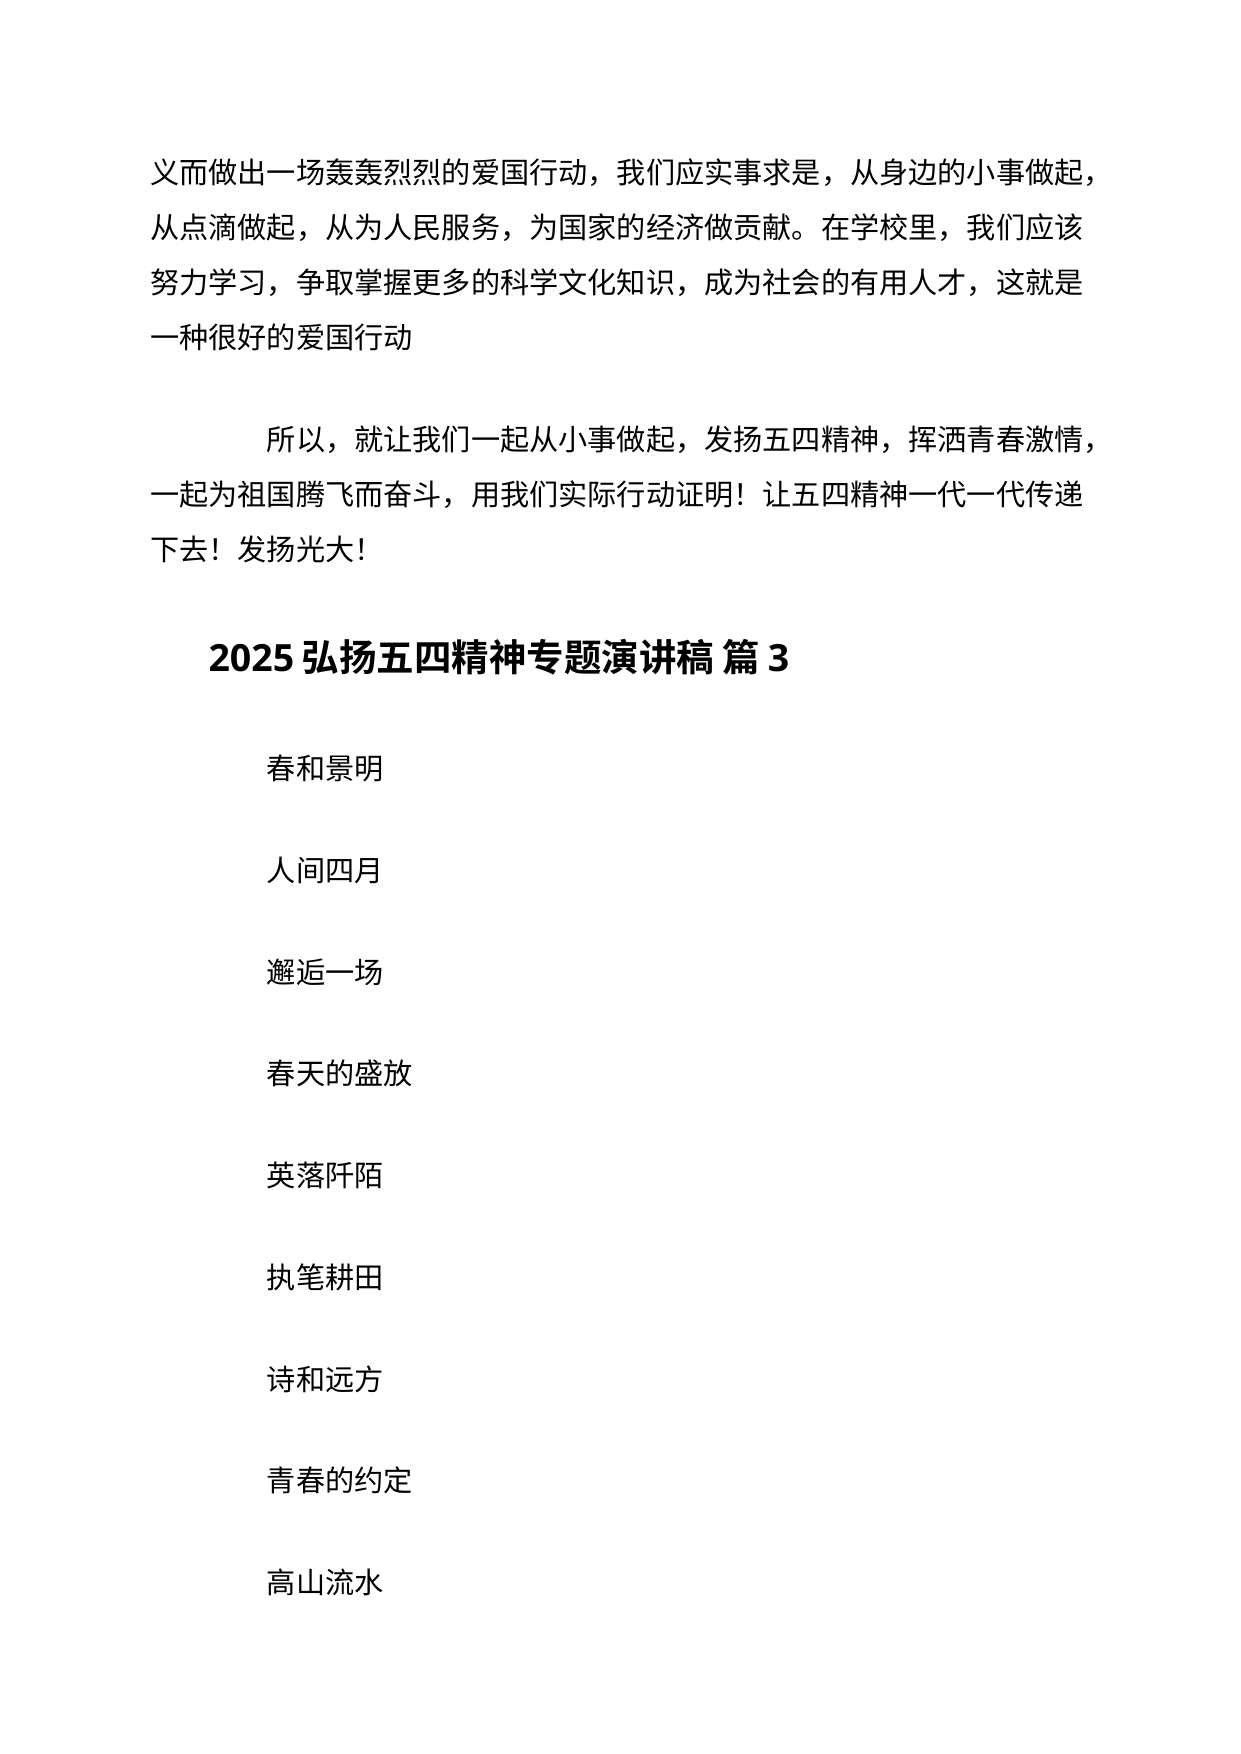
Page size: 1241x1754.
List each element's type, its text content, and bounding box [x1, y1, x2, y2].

text 所以，就让我们一起从小事做起，发扬五四精神，挥洒青春激情，一起为祖国腾飞而奋斗，用我们实际行动证明！让五四精神一代一代传递下去！发扬光大！ [150, 416, 1090, 568]
text 执笔耕田 [150, 1254, 1090, 1297]
text 人间四月 [150, 847, 1090, 890]
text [150, 150, 1090, 357]
text 高山流水 [150, 1560, 1090, 1602]
text 诗和远方 [150, 1356, 1090, 1398]
text 英落阡陌 [150, 1153, 1090, 1195]
text 青春的约定 [150, 1458, 1090, 1500]
text 2025弘扬五四精神专题演讲稿 篇3 [150, 628, 1090, 682]
text 邂逅一场 [150, 949, 1090, 991]
text 春天的盛放 [150, 1051, 1090, 1093]
text 春和景明 [150, 746, 1090, 788]
